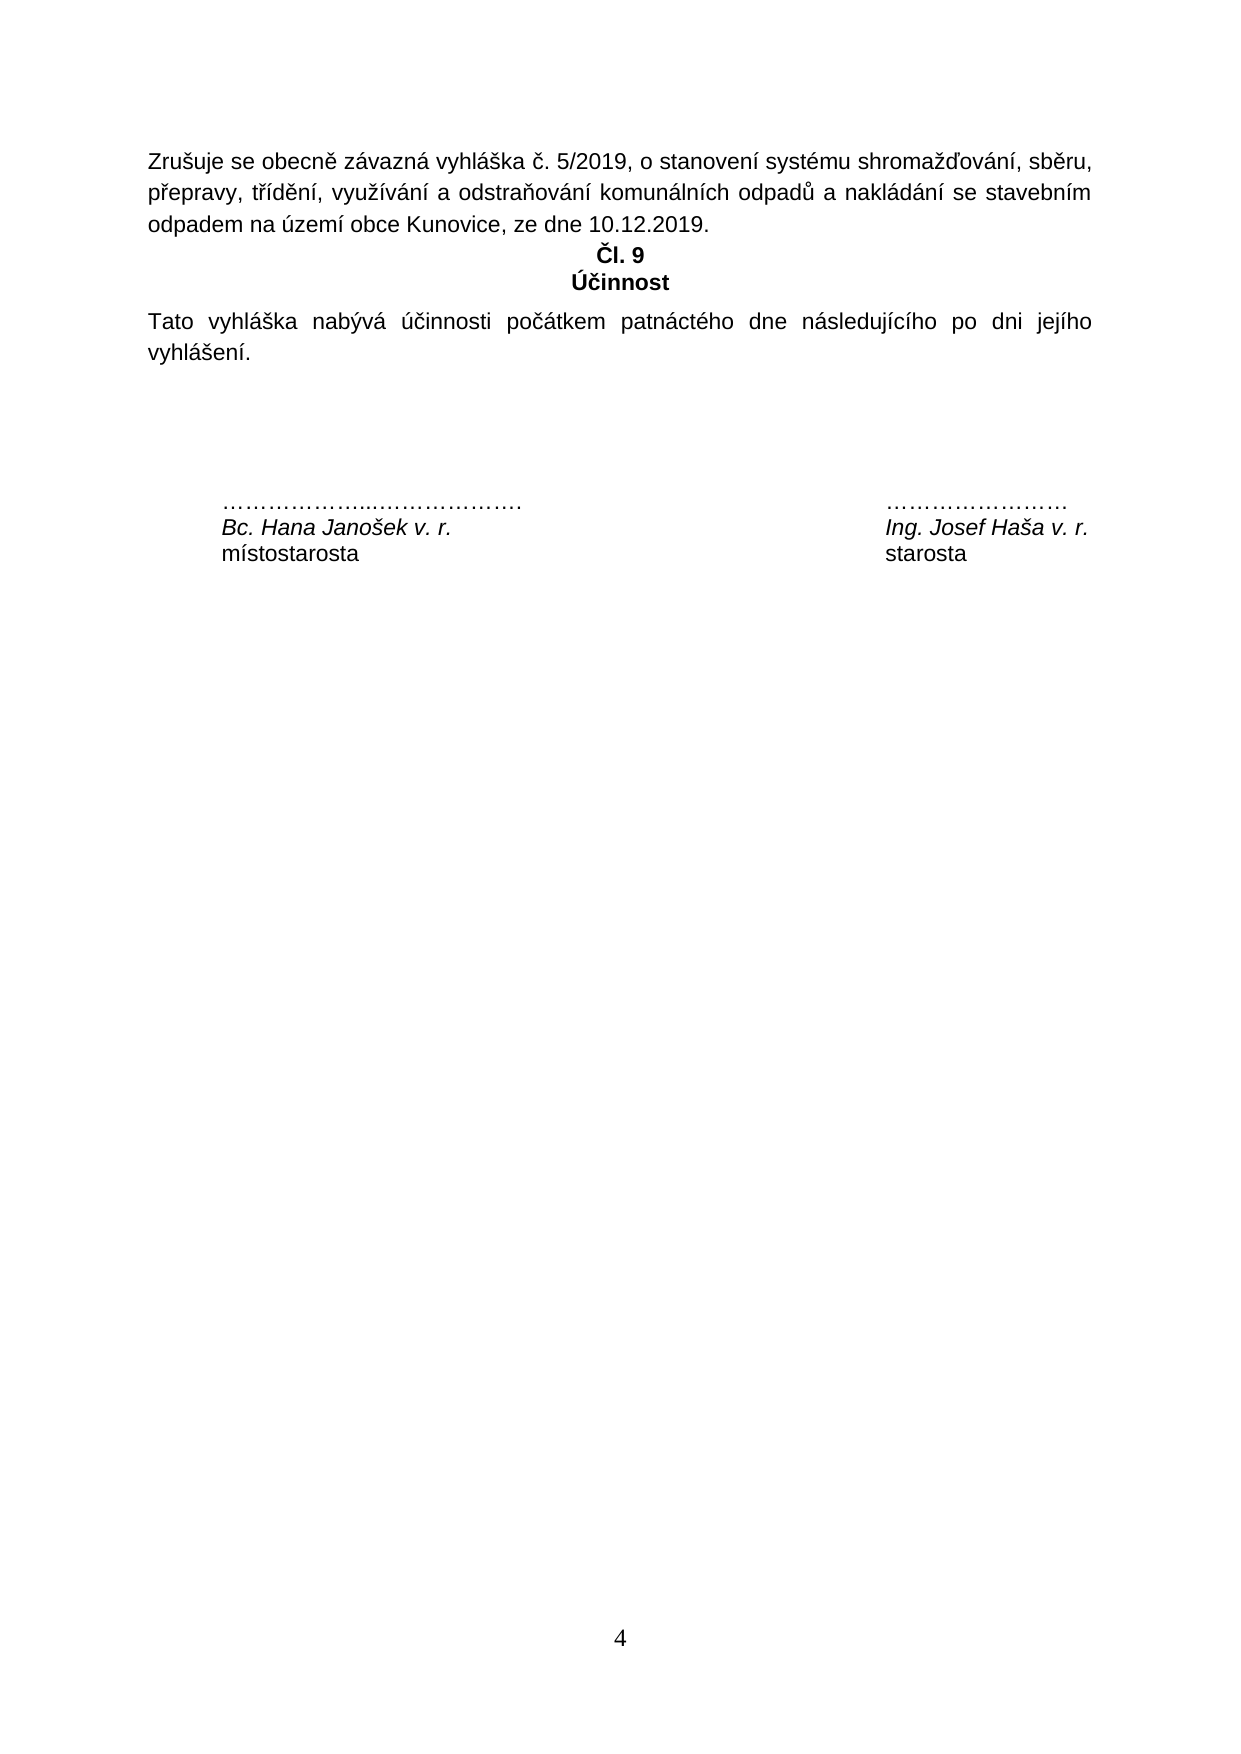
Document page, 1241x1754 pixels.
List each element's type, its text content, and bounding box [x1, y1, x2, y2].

text Bc. Hana Janošek v. r. Ing. Josef Haša v. r. [148, 514, 1092, 540]
text Zrušuje se obecně závazná vyhláška č. 5/2019, o stanovení systému shromažďování, sběru, přepravy, třídění, využívání a odstraňování komunálních odpadů a nakládání se stavebním odpadem na území obce Kunovice, ze dne 10.12.2019. [148, 148, 1092, 237]
text Účinnost [148, 269, 1092, 295]
text místostarosta starosta [221, 540, 1092, 567]
text Čl. 9 [148, 242, 1092, 269]
text ………………...………………. …………………… [221, 488, 1092, 514]
text Tato vyhláška nabývá účinnosti počátkem patnáctého dne následujícího po dni jejího vyhlášení. [148, 308, 1092, 366]
